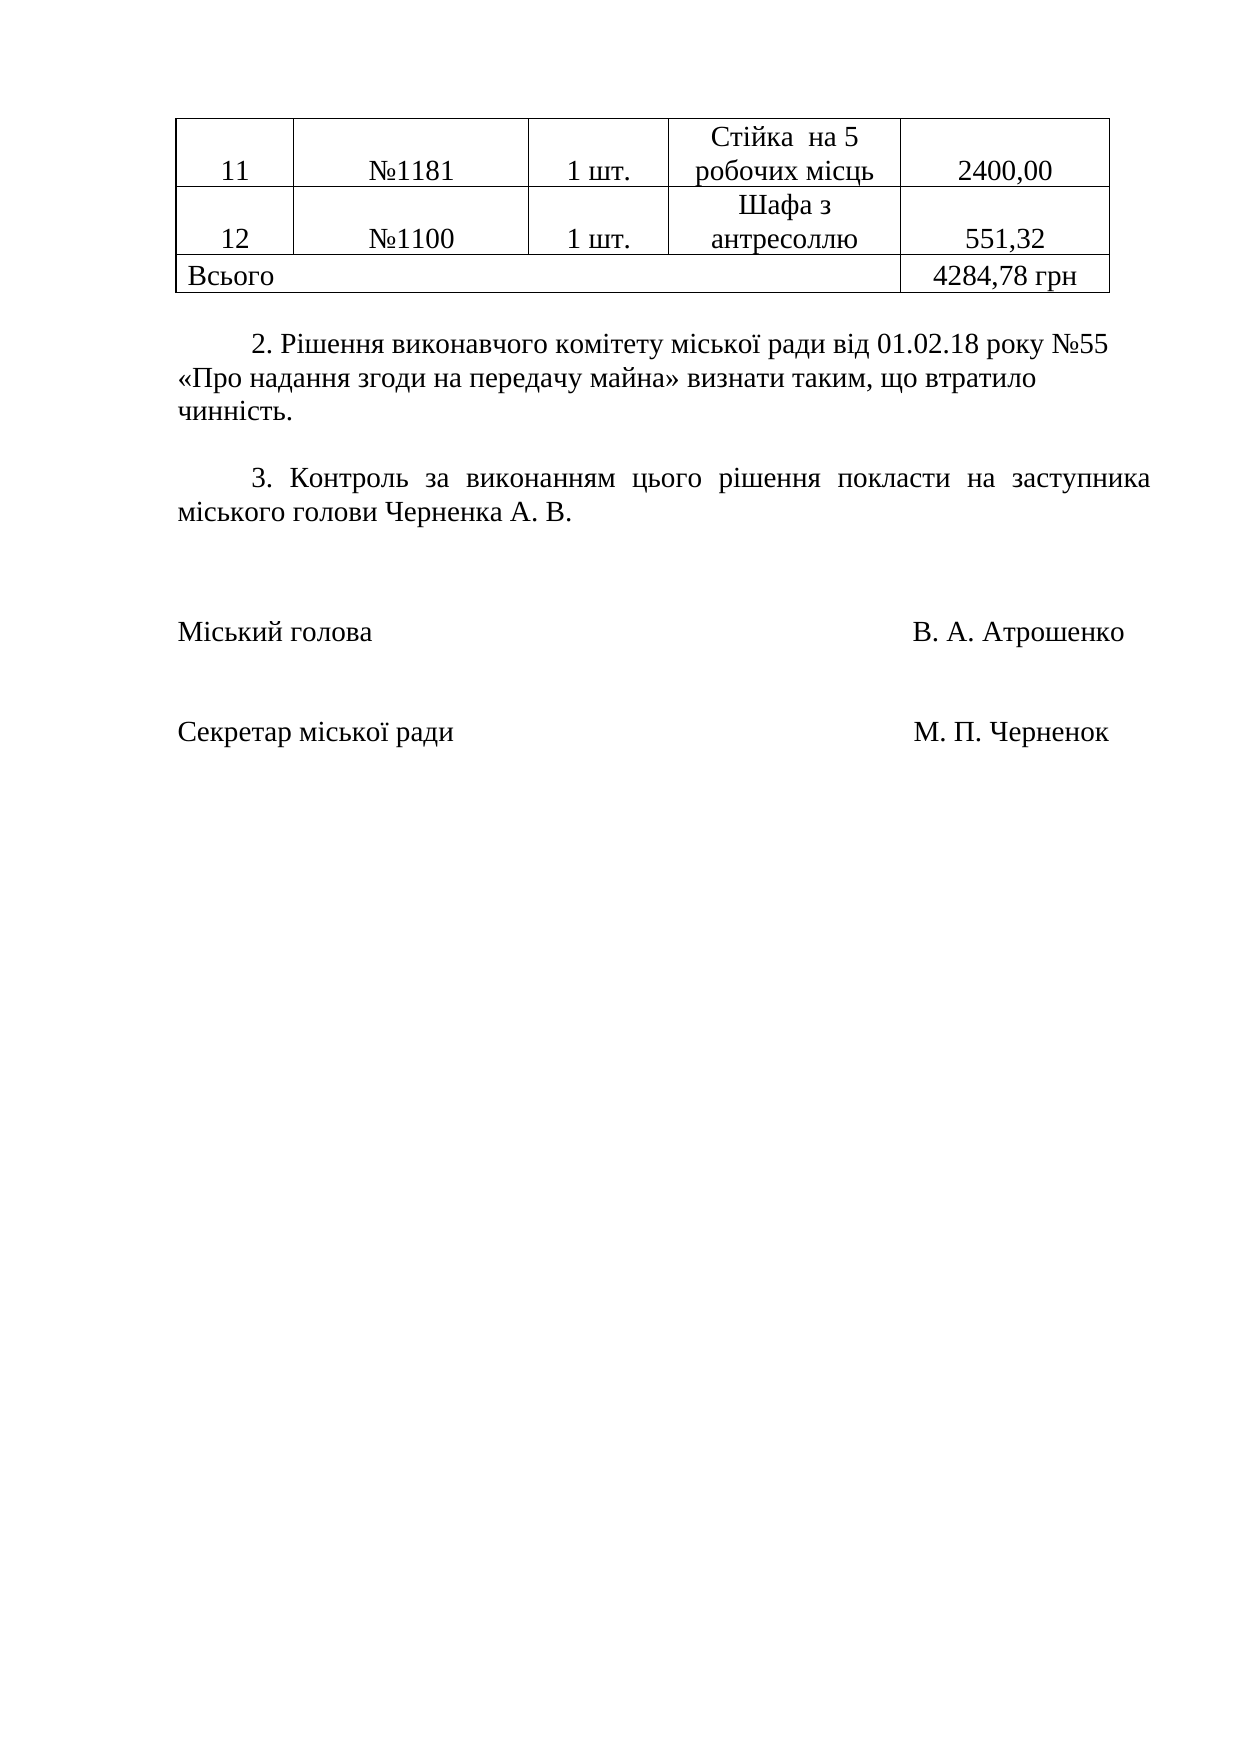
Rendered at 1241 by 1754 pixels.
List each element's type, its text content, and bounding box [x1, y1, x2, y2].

table_cell 4284,78 грн [901, 255, 1109, 292]
table_cell 1 шт. [529, 119, 668, 186]
table_cell №1181 [294, 119, 528, 186]
table_cell 551,32 [901, 187, 1109, 254]
text Секретар міської ради М. П. Черненок [177, 714, 1152, 748]
table_cell 2400,00 [901, 119, 1109, 186]
table_cell №1100 [294, 187, 528, 254]
table_cell 12 [177, 187, 293, 254]
table_cell Шафа з антресоллю [669, 187, 900, 254]
text 2. Рішення виконавчого комітету міської ради від 01.02.18 року №55 «Про надання згоди на передачу майна» визнати таким, що втратило чинність. [177, 326, 1152, 427]
table_cell Стійка на 5 робочих місць [669, 119, 900, 186]
table_cell 11 [177, 119, 293, 186]
table_cell 1 шт. [529, 187, 668, 254]
text Міський голова В. А. Атрошенко [177, 614, 1152, 647]
text 3. Контроль за виконанням цього рішення покласти на заступника міського голови Черненка А. В. [177, 461, 1152, 528]
table_cell Всього [177, 255, 900, 292]
